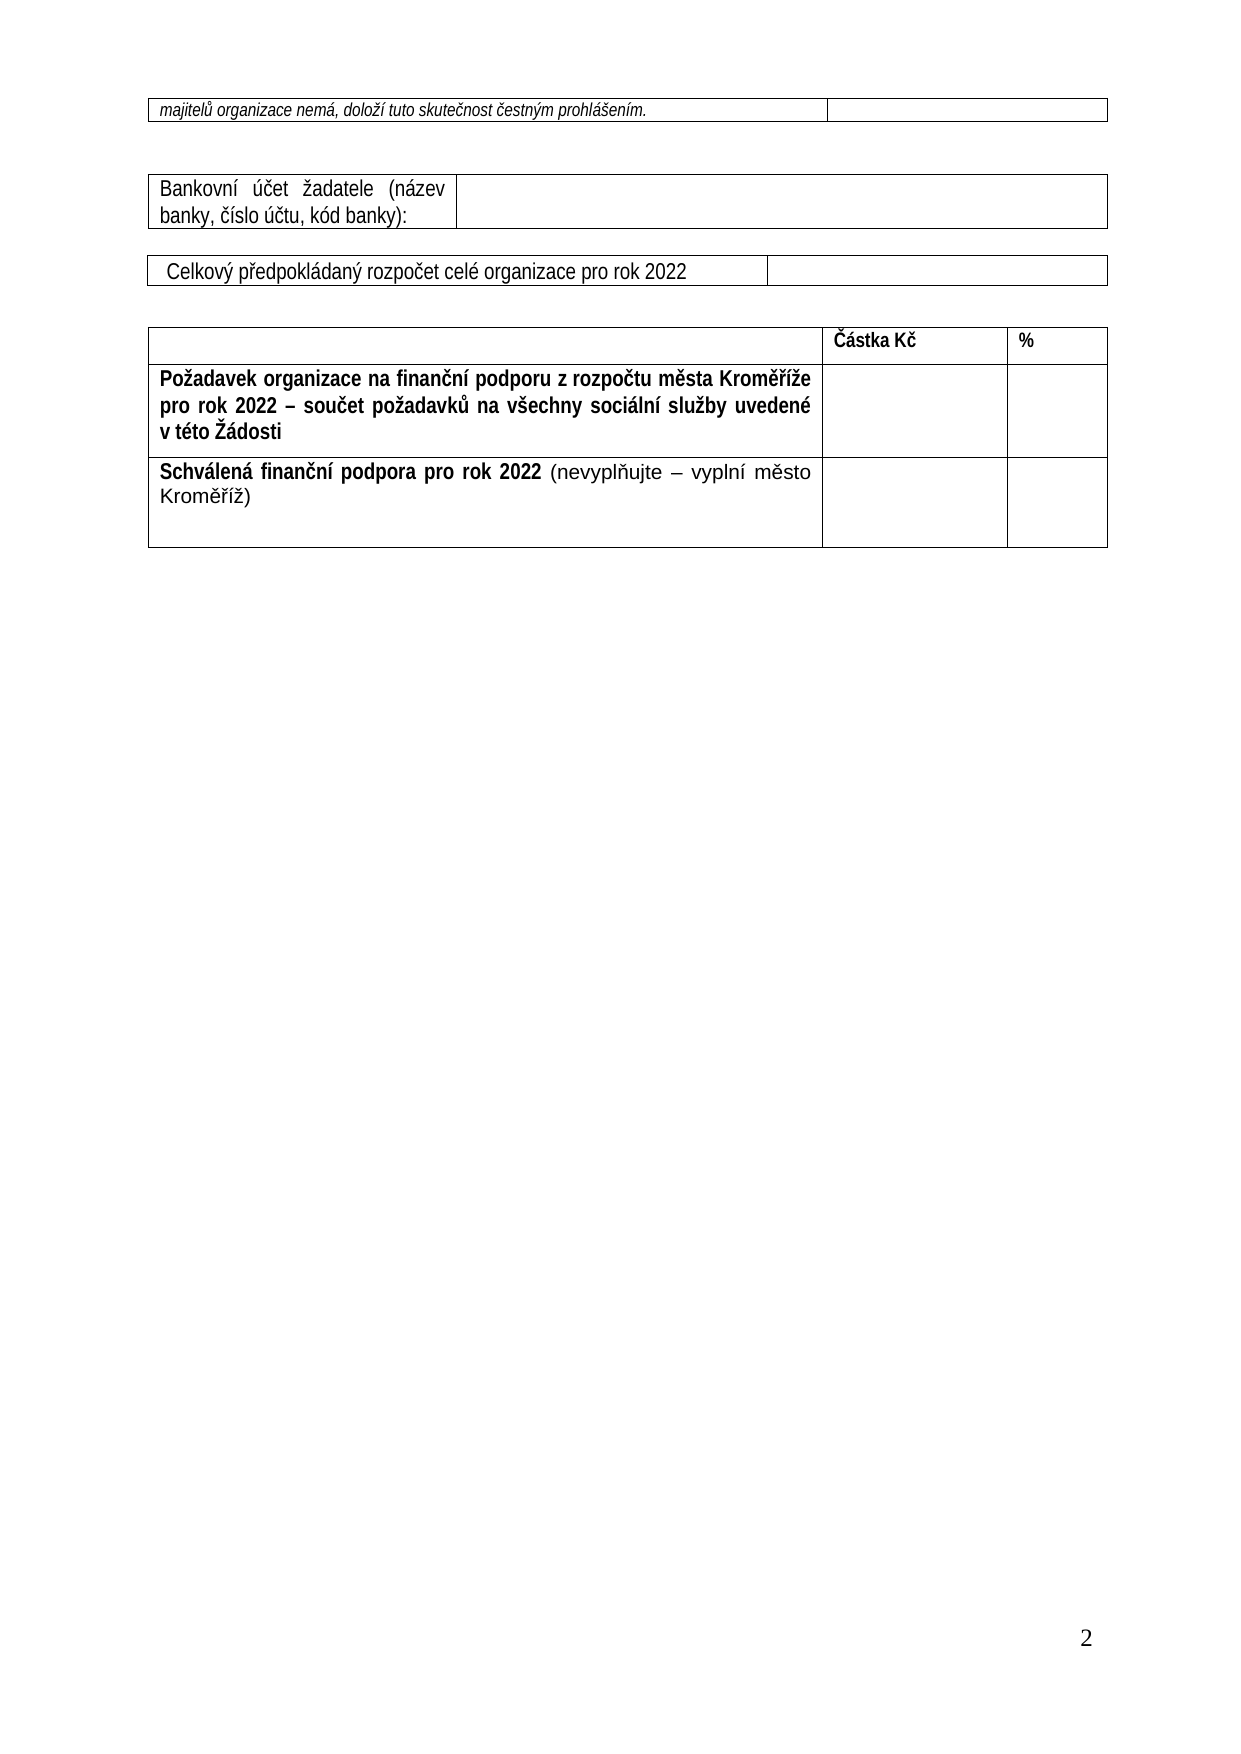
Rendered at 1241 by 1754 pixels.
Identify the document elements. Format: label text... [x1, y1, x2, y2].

table_cell Požadavek organizace na finanční podporu z rozpočtu města Kroměříže pro rok 2022 – součet požadavků na všechny sociální služby uvedené v této Žádosti [149, 365, 822, 457]
table_header [768, 256, 1107, 284]
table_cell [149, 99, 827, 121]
table_header Bankovní účet žadatele (název banky, číslo účtu, kód banky): [149, 175, 456, 228]
table_header Částka Kč [823, 328, 1007, 364]
table_cell Schválená finanční podpora pro rok 2022 (nevyplňujte – vyplní město Kroměříž) [149, 458, 822, 547]
table_cell [1008, 458, 1107, 547]
table_header Celkový předpokládaný rozpočet celé organizace pro rok 2022 [148, 256, 767, 284]
table_header [149, 328, 822, 364]
table_cell [1008, 365, 1107, 457]
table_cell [828, 99, 1107, 121]
table_header % [1008, 328, 1107, 364]
table_cell [823, 365, 1007, 457]
table_header [457, 175, 1107, 228]
table_cell [823, 458, 1007, 547]
